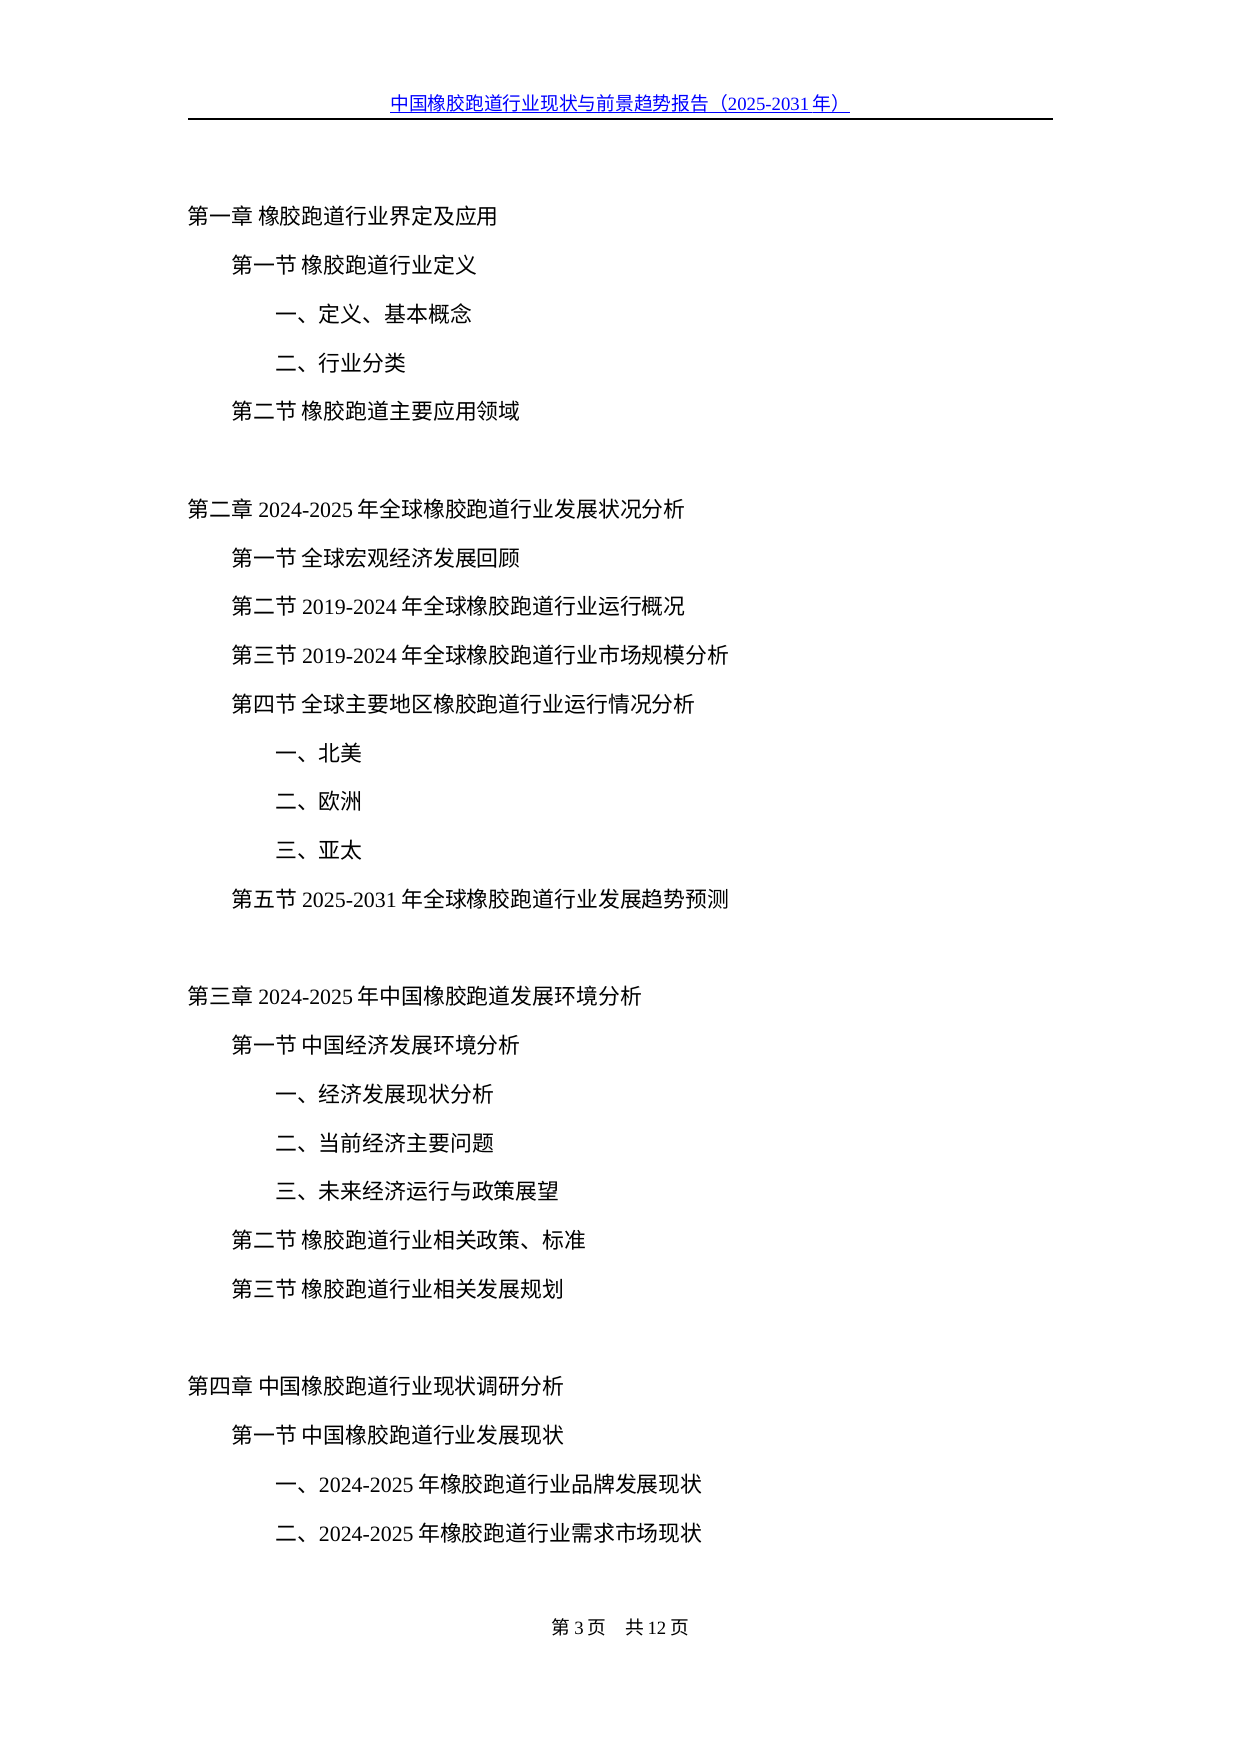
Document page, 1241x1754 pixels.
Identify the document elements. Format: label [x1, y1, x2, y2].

text [187, 150, 1053, 1548]
